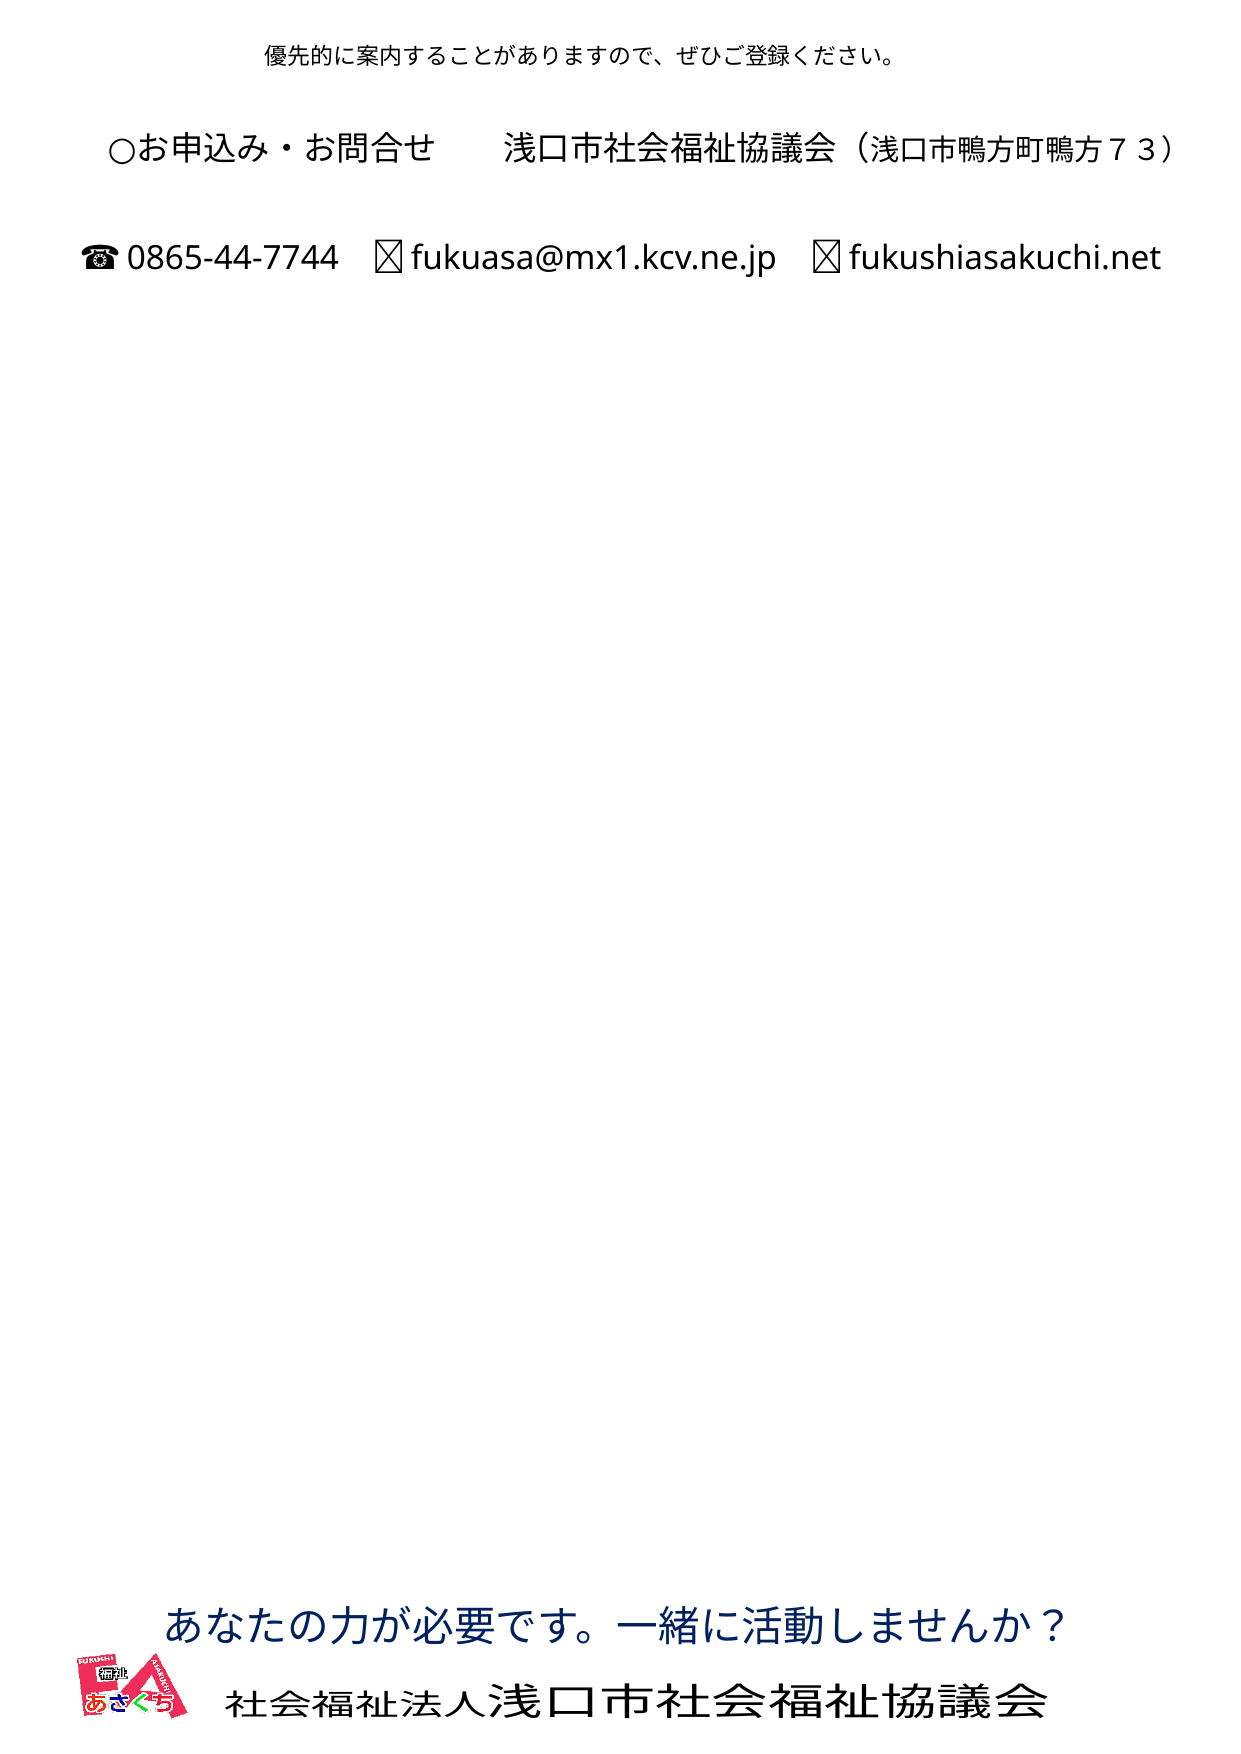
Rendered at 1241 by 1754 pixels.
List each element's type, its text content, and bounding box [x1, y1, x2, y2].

picture [76, 1652, 188, 1719]
text 優先的に案内することがありますので、ぜひご登録ください。 [35, 36, 1205, 73]
text ☎ 0865-44-7744  fukuasa@mx1.kcv.ne.jp  fukushiasakuchi.net [57, 219, 1205, 292]
text ○お申込み・お問合せ 浅口市社会福祉協議会（浅口市鴨方町鴨方７３） [57, 109, 1205, 182]
